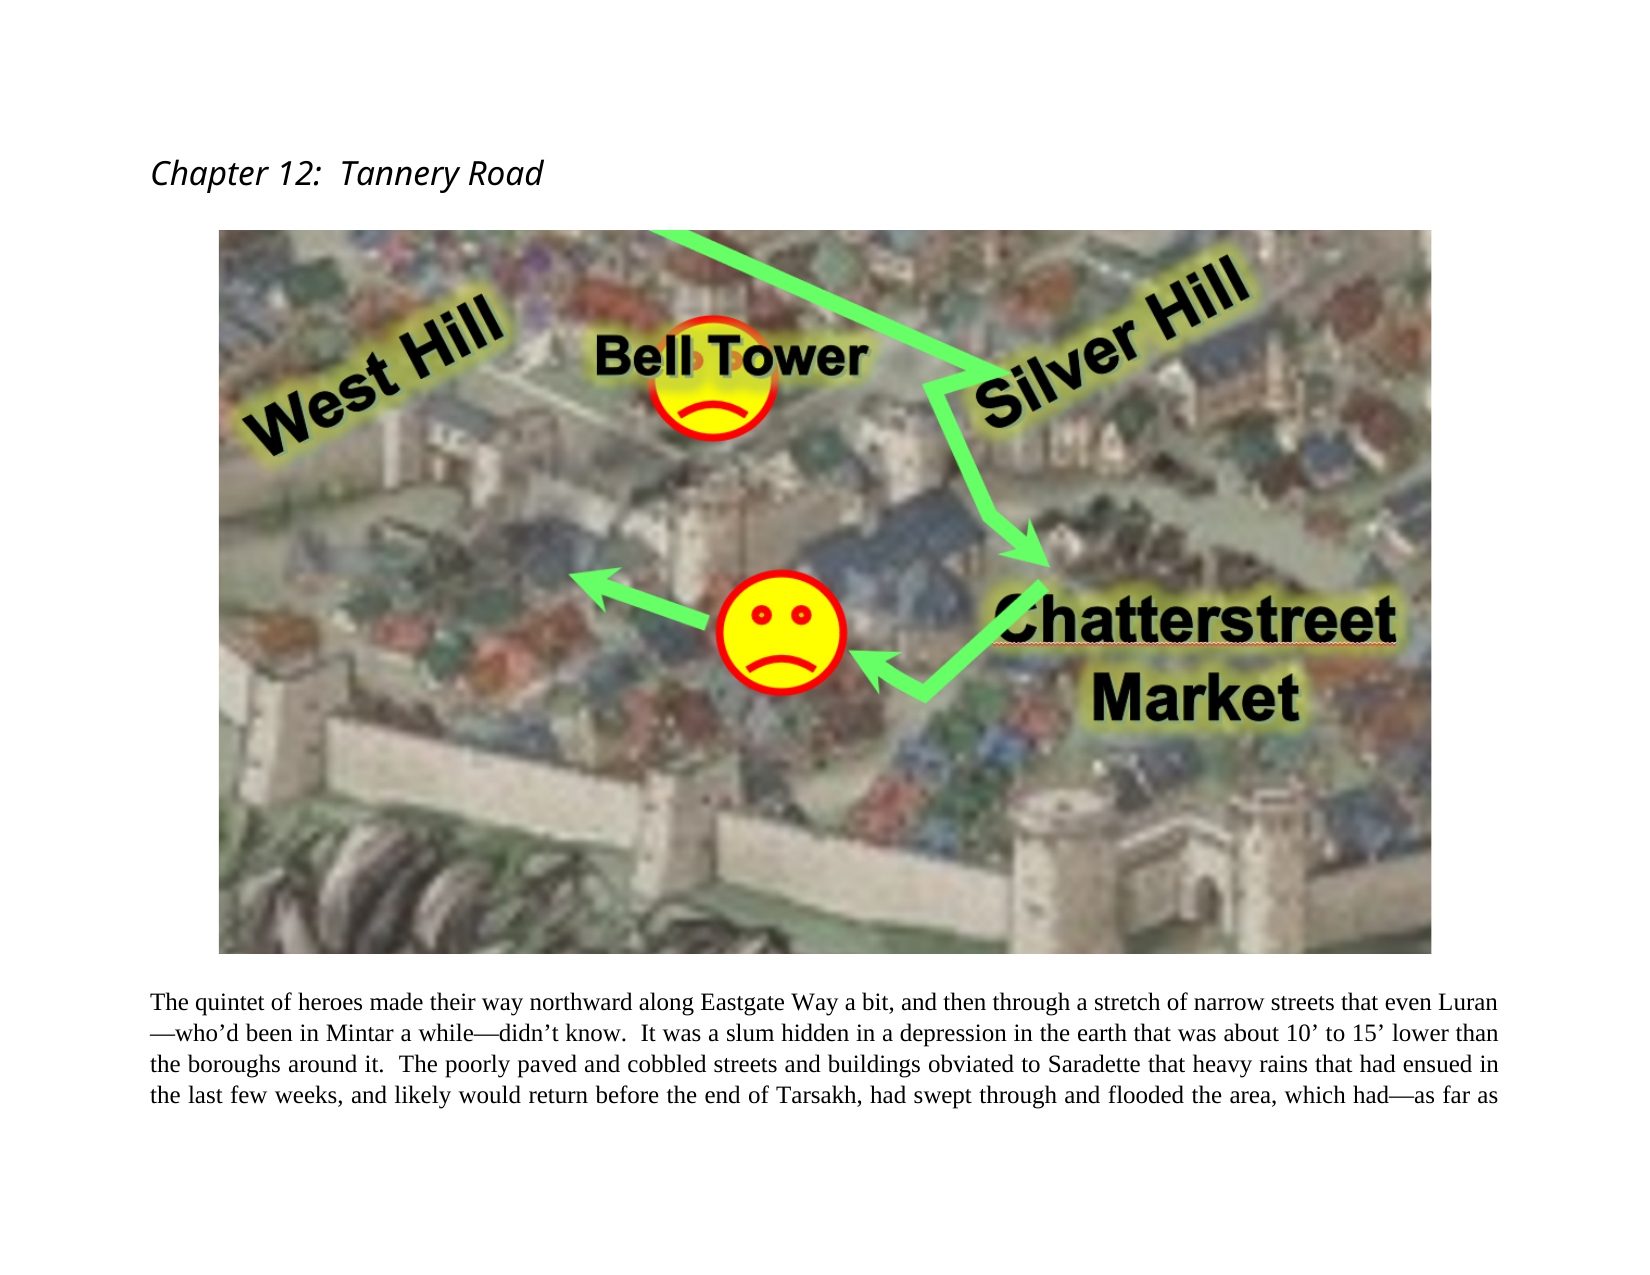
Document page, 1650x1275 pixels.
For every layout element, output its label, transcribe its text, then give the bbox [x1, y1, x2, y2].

text Chapter 12: Tannery Road [150, 150, 1500, 195]
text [150, 987, 1500, 1108]
picture [218, 230, 1432, 954]
